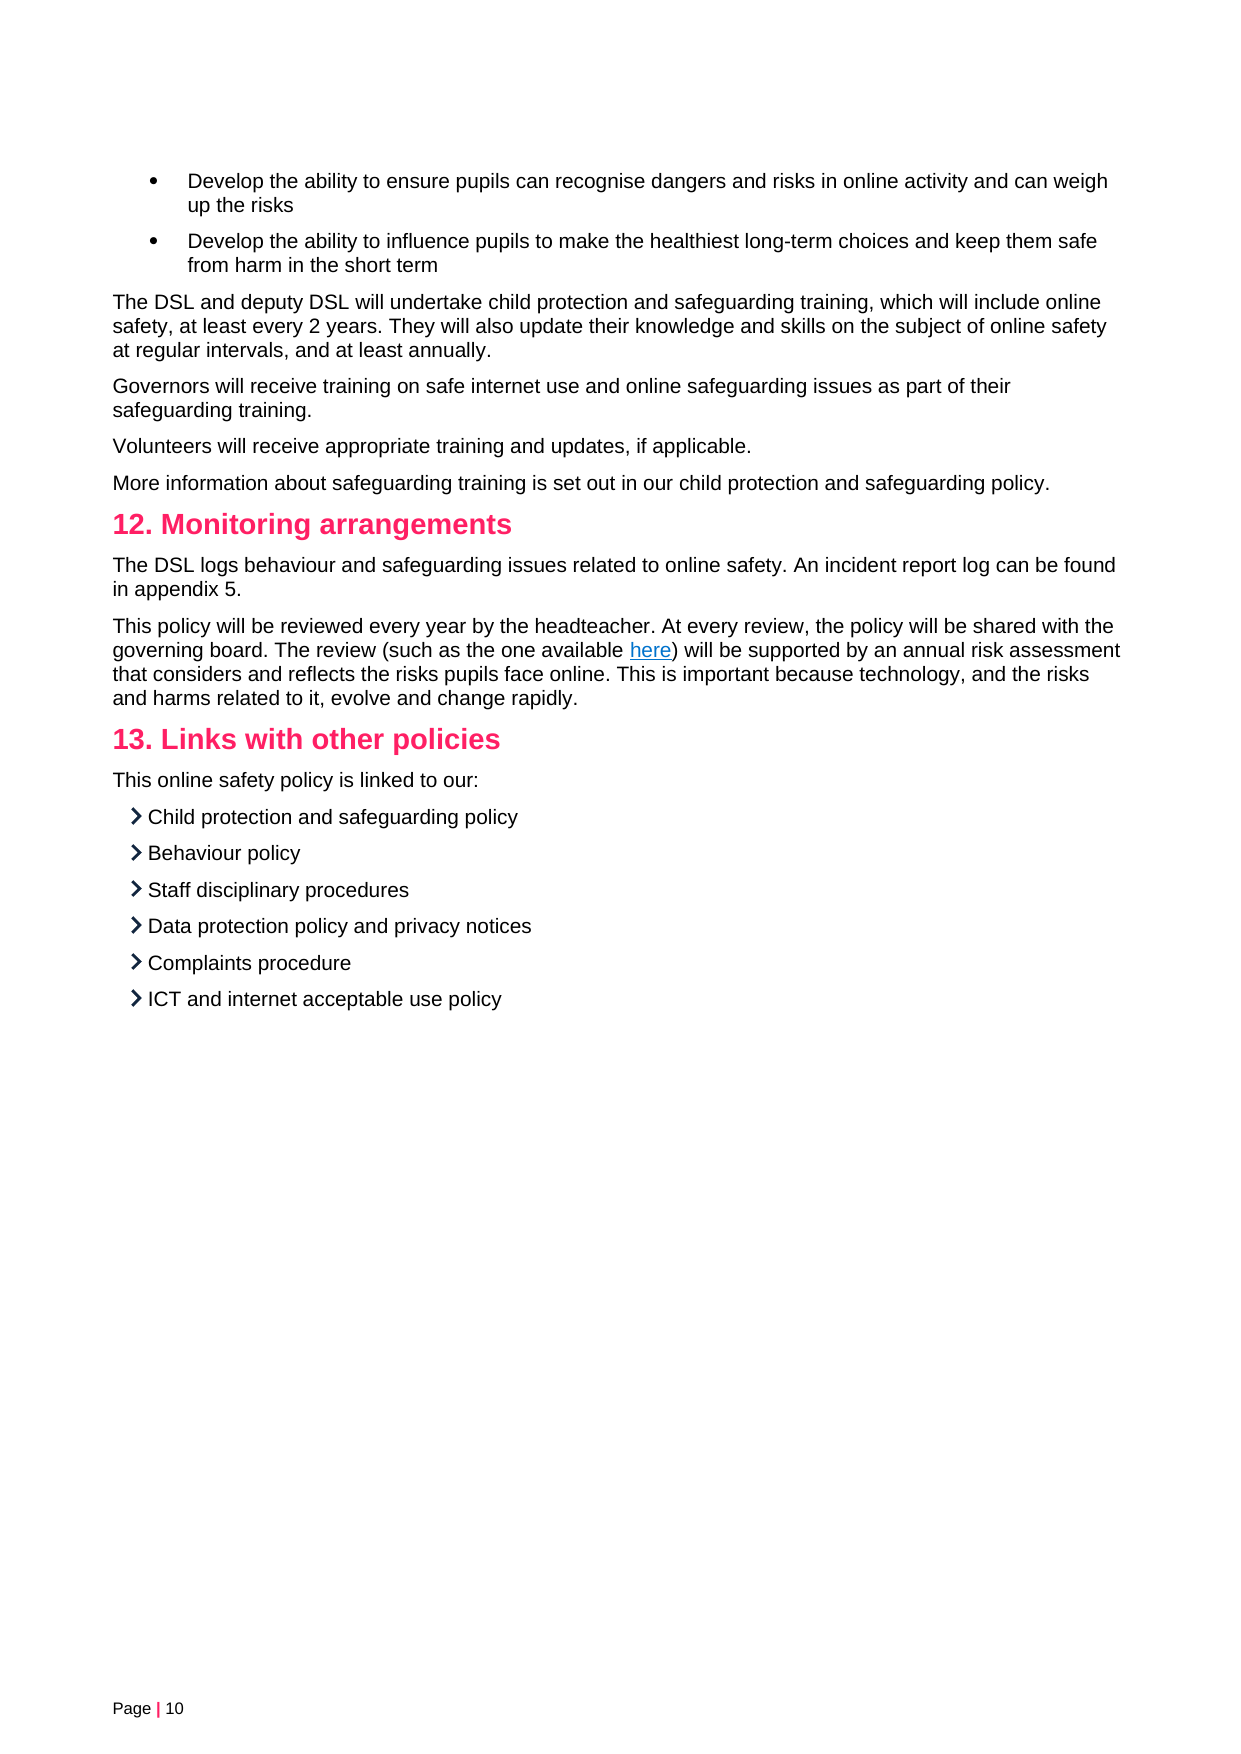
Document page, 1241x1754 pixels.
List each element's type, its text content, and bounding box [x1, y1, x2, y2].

picture [131, 807, 142, 825]
text Child protection and safeguarding policy [130, 804, 1128, 828]
picture [131, 880, 142, 897]
text Complaints procedure [130, 950, 1128, 974]
text This policy will be reviewed every year by the headteacher. At every review, the policy will be shared with the governing board. The review (such as the one available here) will be supported by an annual risk assessment that considers and reflects the risks pupils face online. This is important because technology, and the risks and harms related to it, evolve and change rapidly. [112, 614, 1128, 709]
picture [131, 844, 142, 861]
text Governors will receive training on safe internet use and online safeguarding issues as part of their safeguarding training. [112, 374, 1128, 422]
list Develop the ability to ensure pupils can recognise dangers and risks in online activity and can weigh up the risks [150, 168, 1128, 216]
text More information about safeguarding training is set out in our child protection and safeguarding policy. [112, 471, 1128, 495]
text Data protection policy and privacy notices [130, 914, 1128, 938]
picture [131, 953, 142, 970]
subtitle 13. Links with other policies [112, 722, 1128, 756]
text This online safety policy is linked to our: [112, 768, 1128, 792]
picture [131, 916, 142, 934]
text ICT and internet acceptable use policy [130, 987, 1128, 1011]
subtitle 12. Monitoring arrangements [112, 507, 1128, 541]
picture [131, 989, 142, 1007]
text The DSL logs behaviour and safeguarding issues related to online safety. An incident report log can be found in appendix 5. [112, 553, 1128, 601]
text Staff disciplinary procedures [130, 877, 1128, 901]
text Volunteers will receive appropriate training and updates, if applicable. [112, 434, 1128, 458]
list Develop the ability to influence pupils to make the healthiest long-term choices and keep them safe from harm in the short term [150, 229, 1128, 277]
text The DSL and deputy DSL will undertake child protection and safeguarding training, which will include online safety, at least every 2 years. They will also update their knowledge and skills on the subject of online safety at regular intervals, and at least annually. [112, 289, 1128, 361]
text Behaviour policy [130, 841, 1128, 865]
